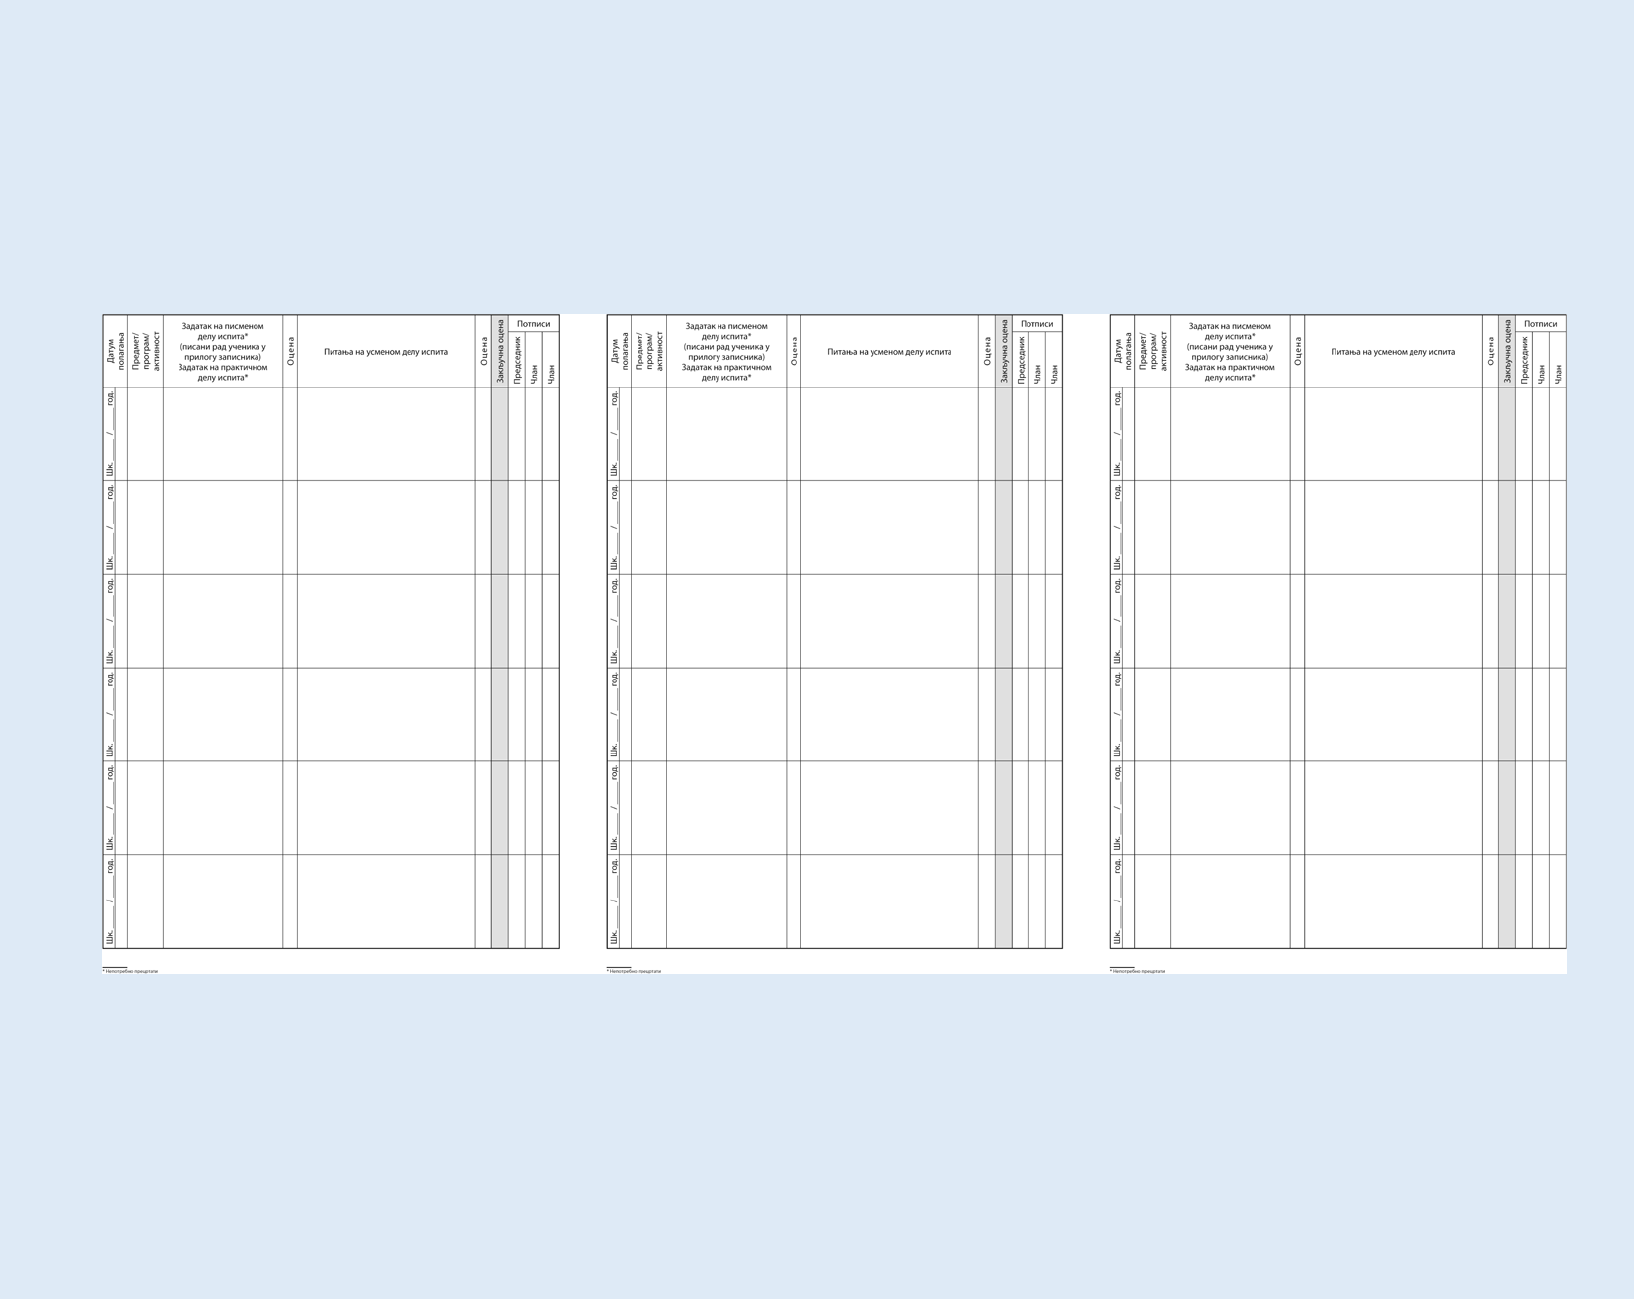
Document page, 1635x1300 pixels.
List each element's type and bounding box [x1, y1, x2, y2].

picture [102, 314, 1567, 974]
